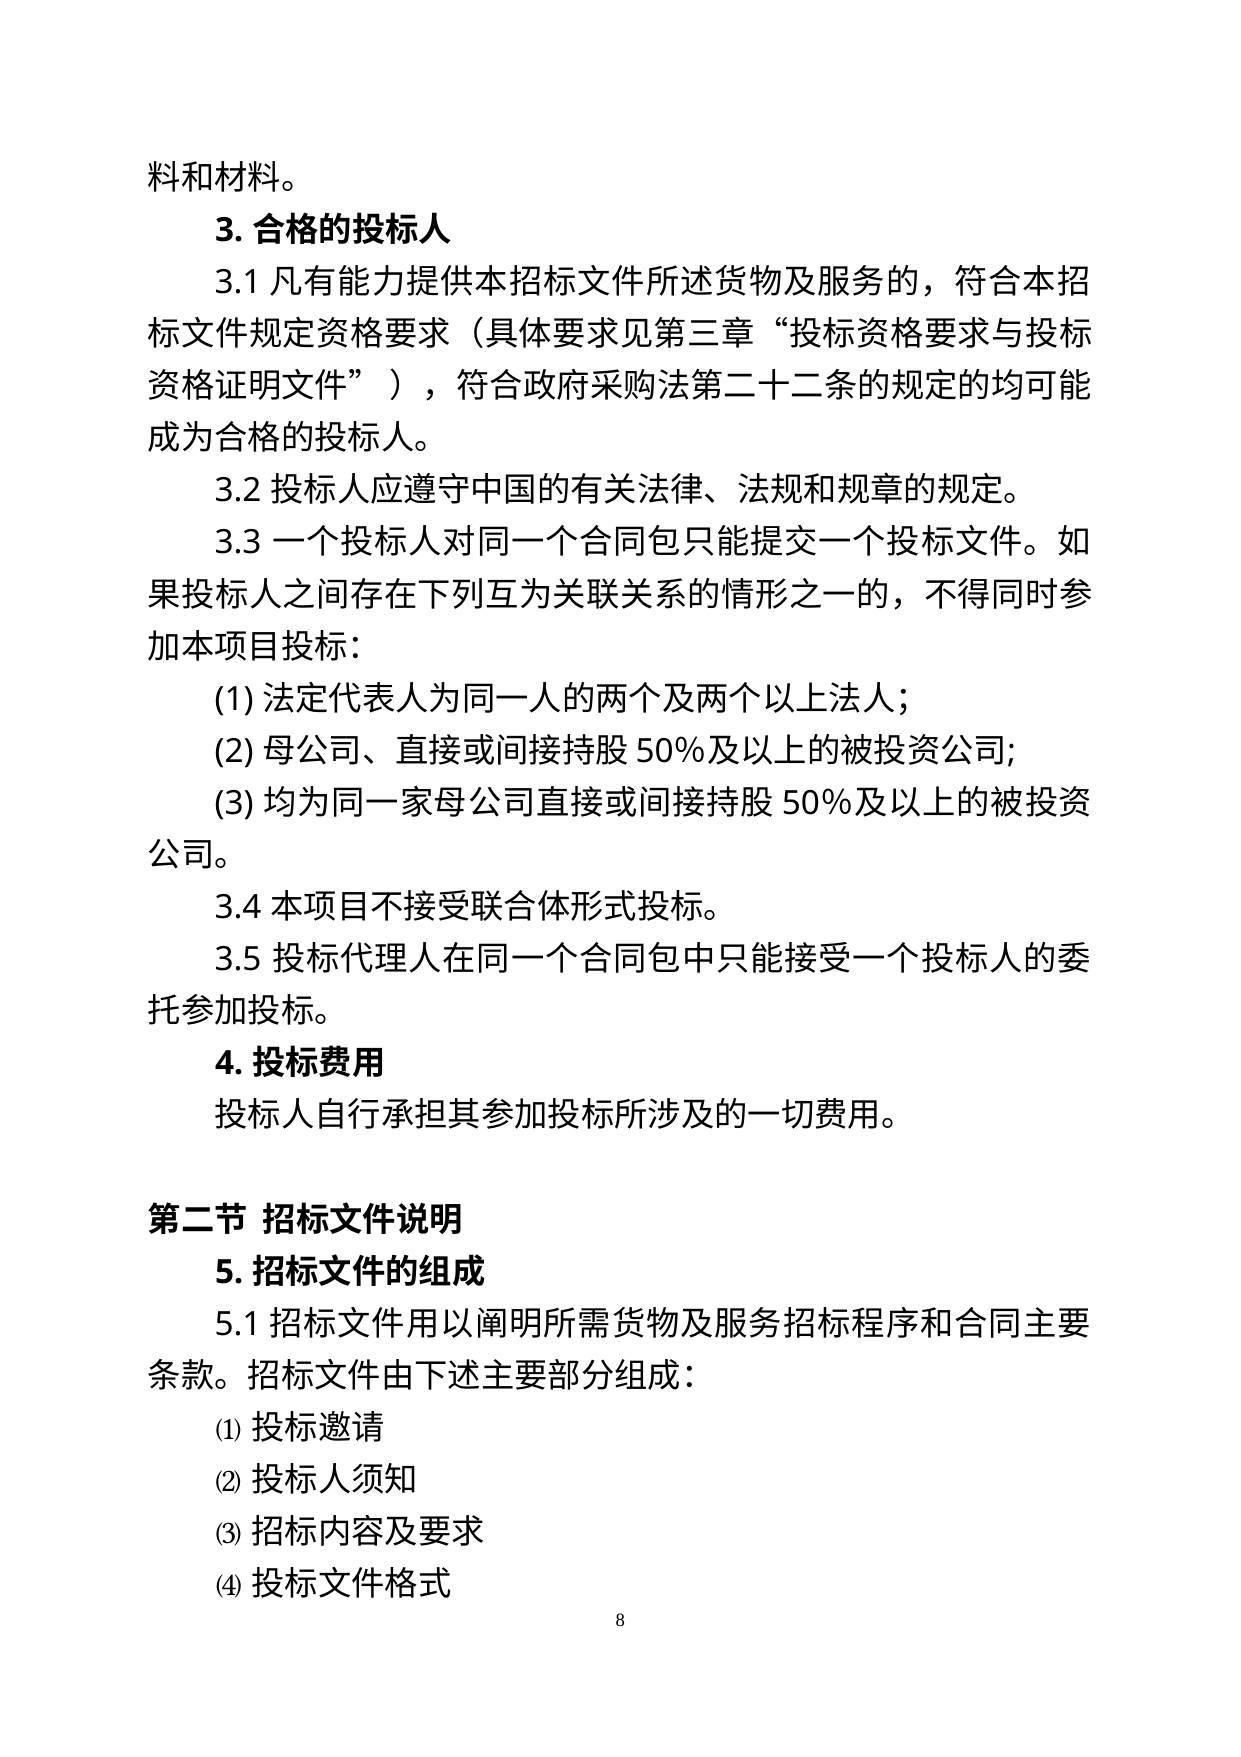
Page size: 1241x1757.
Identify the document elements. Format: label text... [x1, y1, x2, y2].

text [148, 148, 1092, 200]
text (2) 母公司、直接或间接持股50％及以上的被投资公司; [148, 721, 1092, 773]
text 3.1凡有能力提供本招标文件所述货物及服务的，符合本招标文件规定资格要求（具体要求见第三章“投标资格要求与投标资格证明文件” ），符合政府采购法第二十二条的规定的均可能成为合格的投标人。 [148, 252, 1092, 460]
text 3.3 一个投标人对同一个合同包只能提交一个投标文件。如果投标人之间存在下列互为关联关系的情形之一的，不得同时参加本项目投标： [148, 512, 1092, 668]
subtitle 第二节 招标文件说明 [148, 1189, 1092, 1241]
subtitle 4. 投标费用 [148, 1033, 1092, 1085]
subtitle ⑶ 招标内容及要求 [148, 1502, 1092, 1554]
text 3.2 投标人应遵守中国的有关法律、法规和规章的规定。 [148, 460, 1092, 512]
subtitle 5.1招标文件用以阐明所需货物及服务招标程序和合同主要条款。招标文件由下述主要部分组成： [148, 1293, 1092, 1398]
subtitle ⑵ 投标人须知 [148, 1450, 1092, 1502]
subtitle ⑷ 投标文件格式 [148, 1554, 1092, 1606]
text (3) 均为同一家母公司直接或间接持股50％及以上的被投资公司。 [148, 773, 1092, 877]
text 3.5 投标代理人在同一个合同包中只能接受一个投标人的委托参加投标。 [148, 929, 1092, 1033]
subtitle 5. 招标文件的组成 [148, 1241, 1092, 1293]
text 投标人自行承担其参加投标所涉及的一切费用。 [148, 1085, 1092, 1137]
text (1) 法定代表人为同一人的两个及两个以上法人； [148, 668, 1092, 721]
subtitle ⑴ 投标邀请 [148, 1398, 1092, 1450]
subtitle 3. 合格的投标人 [148, 200, 1092, 252]
text 3.4 本项目不接受联合体形式投标。 [148, 877, 1092, 929]
